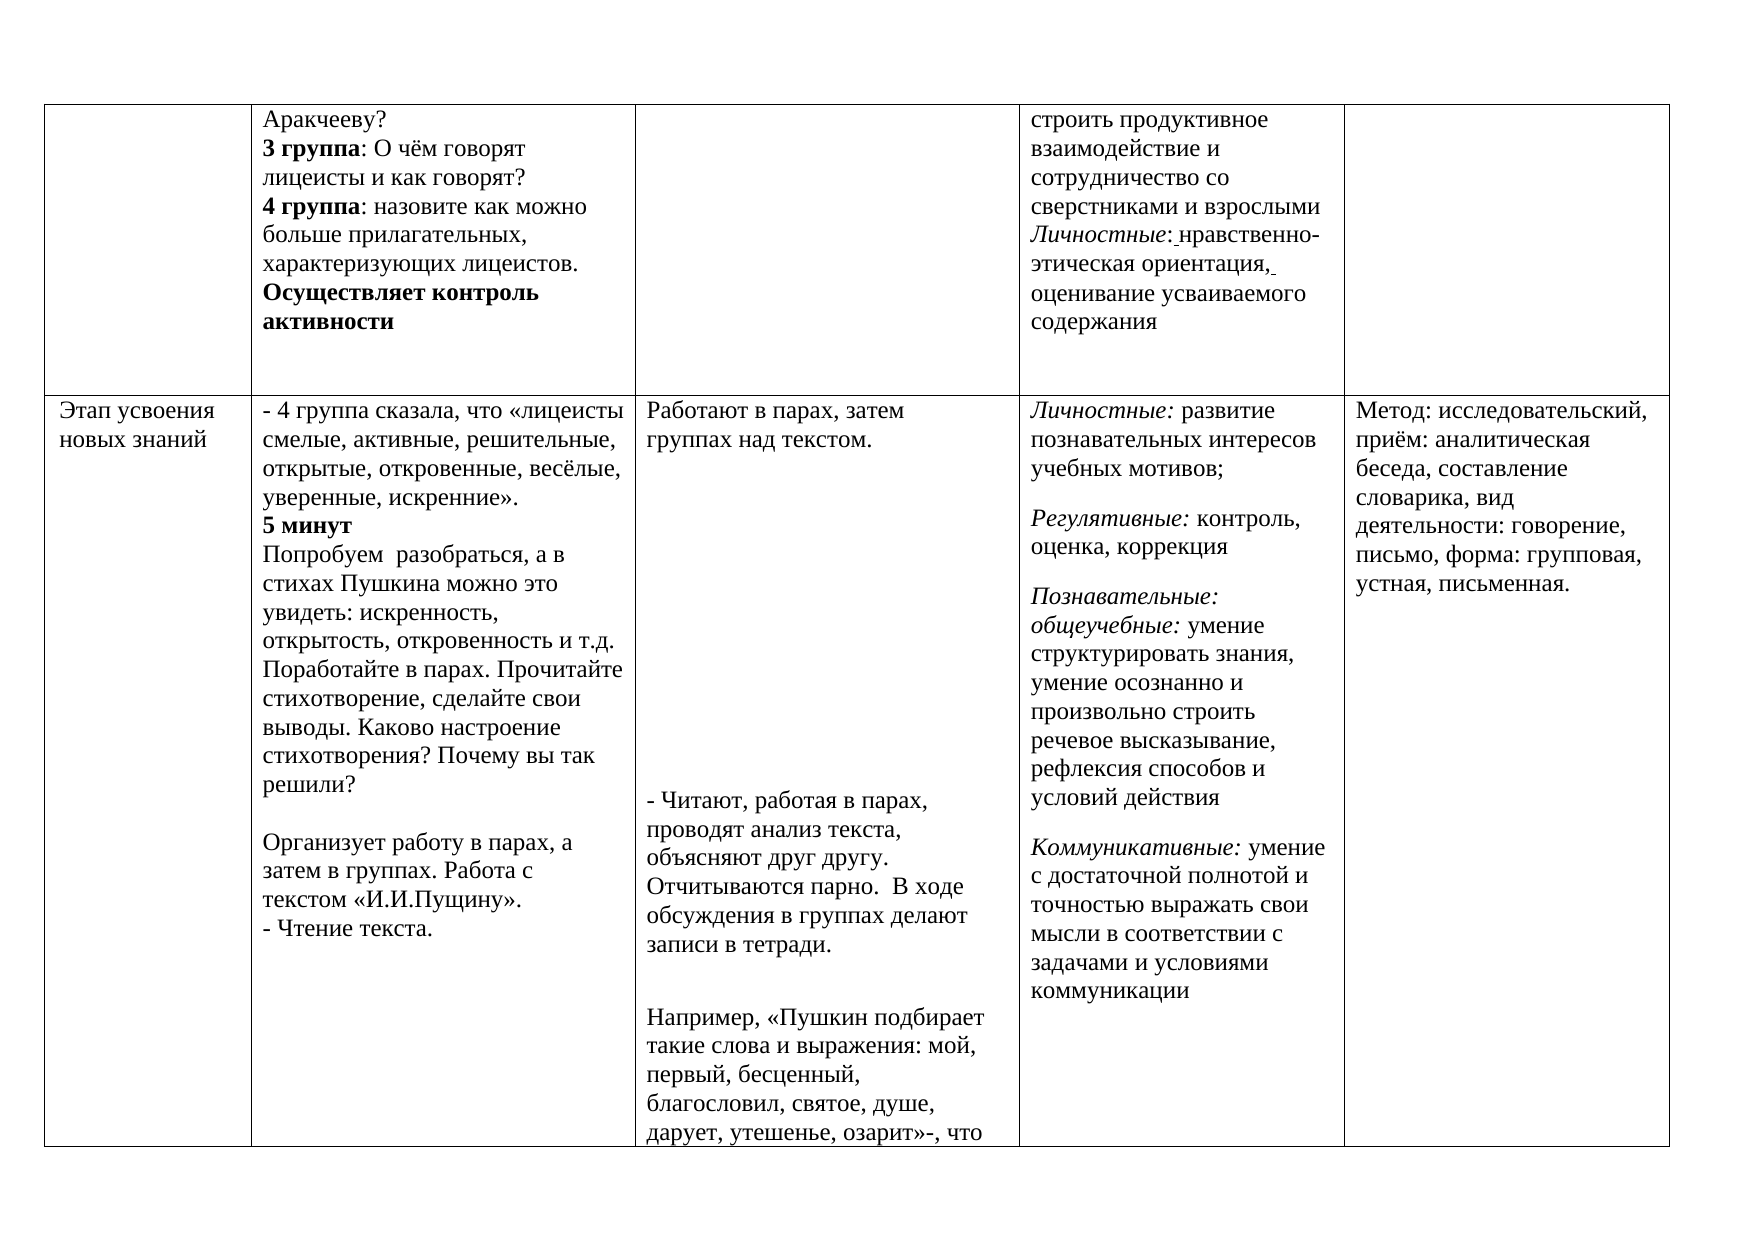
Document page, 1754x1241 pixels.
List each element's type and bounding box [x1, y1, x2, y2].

table_cell [1345, 105, 1669, 394]
table_cell [252, 105, 635, 394]
table_cell [636, 105, 1019, 394]
table_cell [252, 396, 635, 1146]
table_cell [45, 396, 251, 1146]
table_cell [1020, 105, 1344, 394]
table_cell [1345, 396, 1669, 1146]
table_cell [636, 396, 1019, 1146]
table_cell [1020, 396, 1344, 1146]
table_cell [45, 105, 251, 394]
